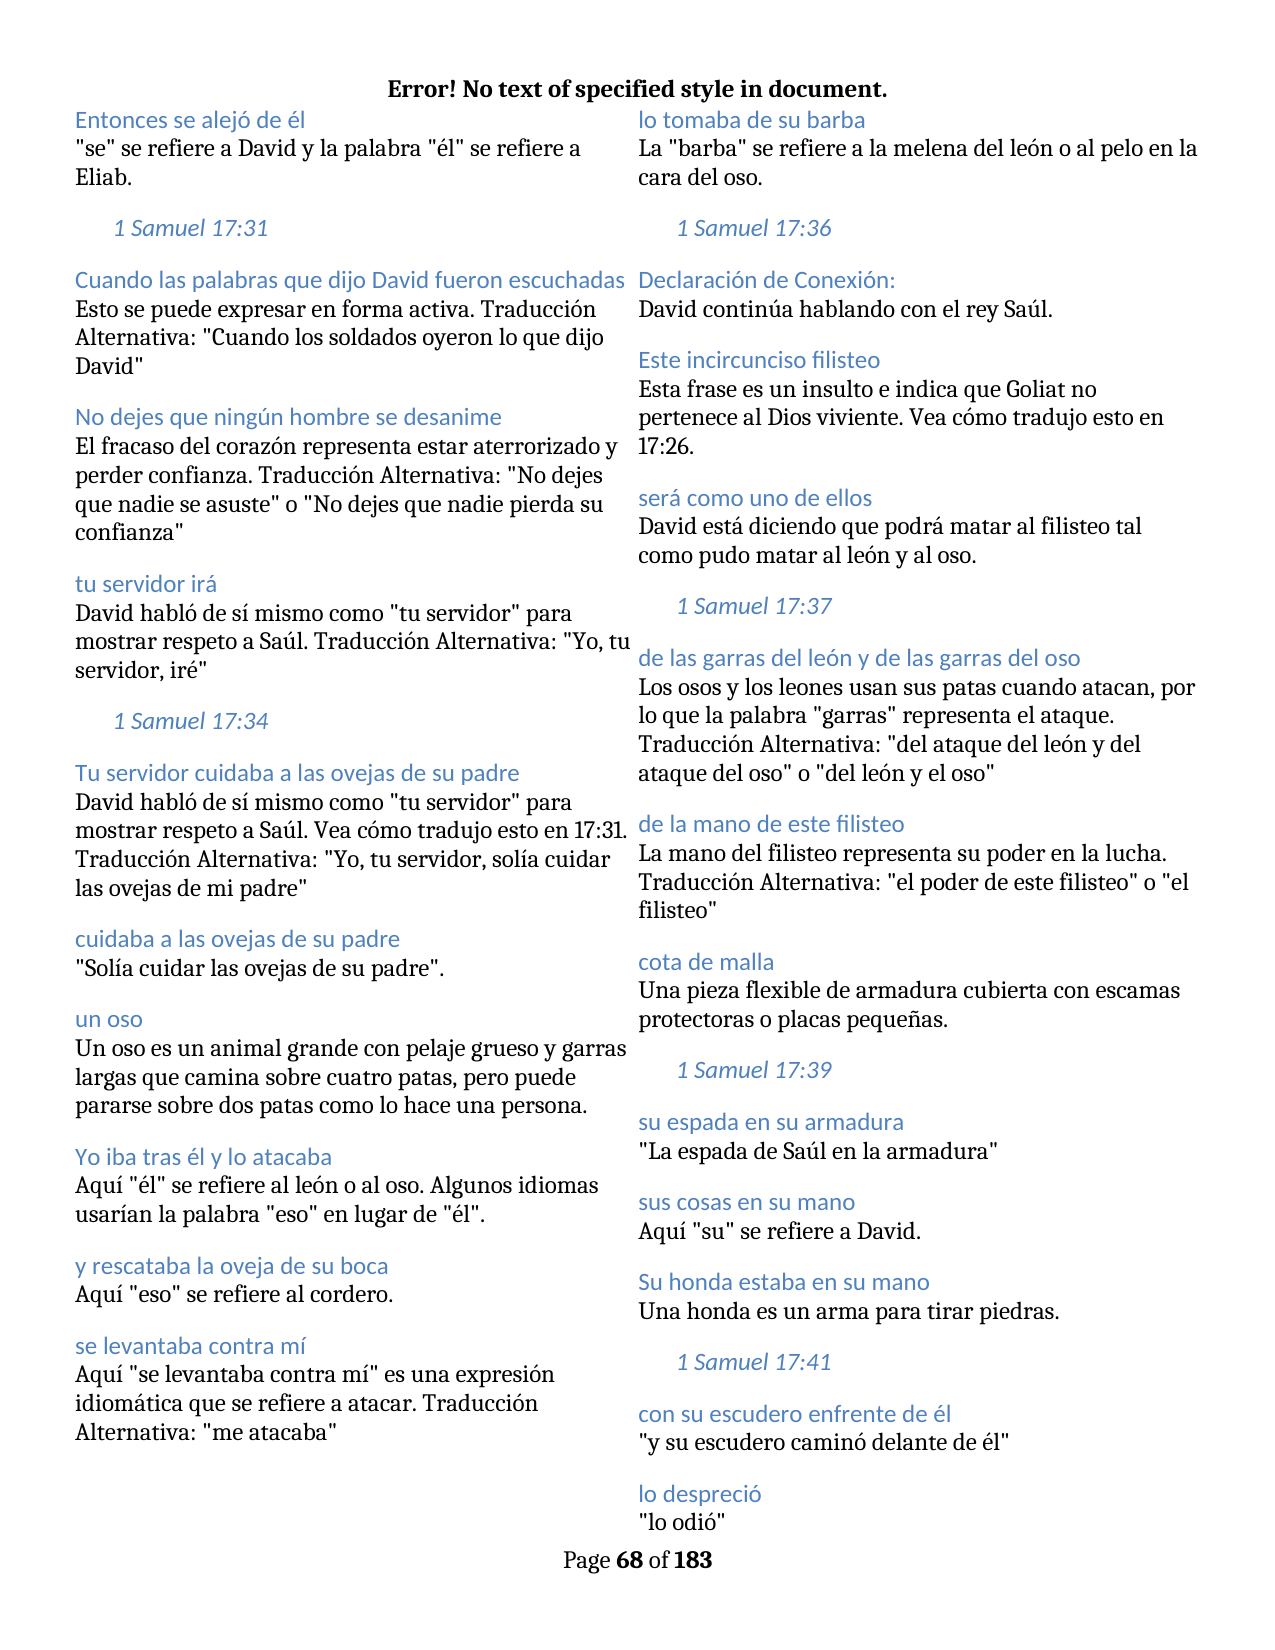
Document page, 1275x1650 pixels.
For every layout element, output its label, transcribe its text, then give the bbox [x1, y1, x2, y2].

subtitle 1 Samuel 17:39 [638, 1055, 1200, 1085]
text Aquí "se levantaba contra mí" es una expresión idiomática que se refiere a atacar. Traducción Alternativa: "me atacaba" [75, 1360, 637, 1447]
subtitle y rescataba la oveja de su boca [75, 1250, 637, 1280]
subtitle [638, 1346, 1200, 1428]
text David está diciendo que podrá matar al filisteo tal como pudo matar al león y al oso. [638, 512, 1200, 570]
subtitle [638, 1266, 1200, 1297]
text David continúa hablando con el rey Saúl. [638, 294, 1200, 323]
subtitle de las garras del león y de las garras del oso [638, 642, 1200, 672]
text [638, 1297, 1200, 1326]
text Aquí "él" se refiere al león o al oso. Algunos idiomas usarían la palabra "eso" en lugar de "él". [75, 1171, 637, 1229]
subtitle 1 Samuel 17:34 [75, 706, 637, 736]
subtitle 1 Samuel 17:31 [75, 213, 637, 243]
subtitle su espada en su armadura [638, 1106, 1200, 1137]
subtitle Entonces se alejó de él [75, 104, 637, 134]
text Esto se puede expresar en forma activa. Traducción Alternativa: "Cuando los soldados oyeron lo que dijo David" [75, 294, 637, 381]
text Los osos y los leones usan sus patas cuando atacan, por lo que la palabra "garras" representa el ataque. Traducción Alternativa: "del ataque del león y del ataque del oso" o "del león y el oso" [638, 672, 1200, 787]
subtitle cota de malla [638, 946, 1200, 976]
text Una pieza flexible de armadura cubierta con escamas protectoras o placas pequeñas. [638, 976, 1200, 1034]
subtitle 1 Samuel 17:37 [638, 591, 1200, 621]
subtitle Este incircunciso filisteo [638, 344, 1200, 374]
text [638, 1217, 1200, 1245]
subtitle será como uno de ellos [638, 482, 1200, 512]
subtitle No dejes que ningún hombre se desanime [75, 402, 637, 432]
subtitle tu servidor irá [75, 568, 637, 598]
text "La espada de Saúl en la armadura" [638, 1137, 1200, 1165]
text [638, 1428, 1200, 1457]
subtitle Yo iba tras él y lo atacaba [75, 1141, 637, 1171]
text La mano del filisteo representa su poder en la lucha. Traducción Alternativa: "el poder de este filisteo" o "el filisteo" [638, 839, 1200, 925]
subtitle 1 Samuel 17:36 [638, 213, 1200, 243]
subtitle sus cosas en su mano [638, 1186, 1200, 1217]
subtitle Declaración de Conexión: [638, 264, 1200, 294]
text David habló de sí mismo como "tu servidor" para mostrar respeto a Saúl. Vea cómo tradujo esto en 17:31. Traducción Alternativa: "Yo, tu servidor, solía cuidar las ovejas de mi padre" [75, 787, 637, 902]
subtitle de la mano de este filisteo [638, 808, 1200, 839]
subtitle un oso [75, 1003, 637, 1034]
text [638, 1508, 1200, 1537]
text Esta frase es un insulto e indica que Goliat no pertenece al Dios viviente. Vea cómo tradujo esto en 17:26. [638, 374, 1200, 461]
subtitle Cuando las palabras que dijo David fueron escuchadas [75, 264, 637, 294]
text Un oso es un animal grande con pelaje grueso y garras largas que camina sobre cuatro patas, pero puede pararse sobre dos patas como lo hace una persona. [75, 1034, 637, 1120]
text El fracaso del corazón representa estar aterrorizado y perder confianza. Traducción Alternativa: "No dejes que nadie se asuste" o "No dejes que nadie pierda su confianza" [75, 432, 637, 547]
text "se" se refiere a David y la palabra "él" se refiere a Eliab. [75, 134, 637, 192]
subtitle Tu servidor cuidaba a las ovejas de su padre [75, 757, 637, 787]
subtitle cuidaba a las ovejas de su padre [75, 923, 637, 954]
text "Solía cuidar las ovejas de su padre". [75, 954, 637, 982]
subtitle se levantaba contra mí [75, 1330, 637, 1360]
text Aquí "eso" se refiere al cordero. [75, 1280, 637, 1309]
text La "barba" se refiere a la melena del león o al pelo en la cara del oso. [638, 134, 1200, 192]
text David habló de sí mismo como "tu servidor" para mostrar respeto a Saúl. Traducción Alternativa: "Yo, tu servidor, iré" [75, 598, 637, 685]
subtitle lo tomaba de su barba [638, 104, 1200, 134]
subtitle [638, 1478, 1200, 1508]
